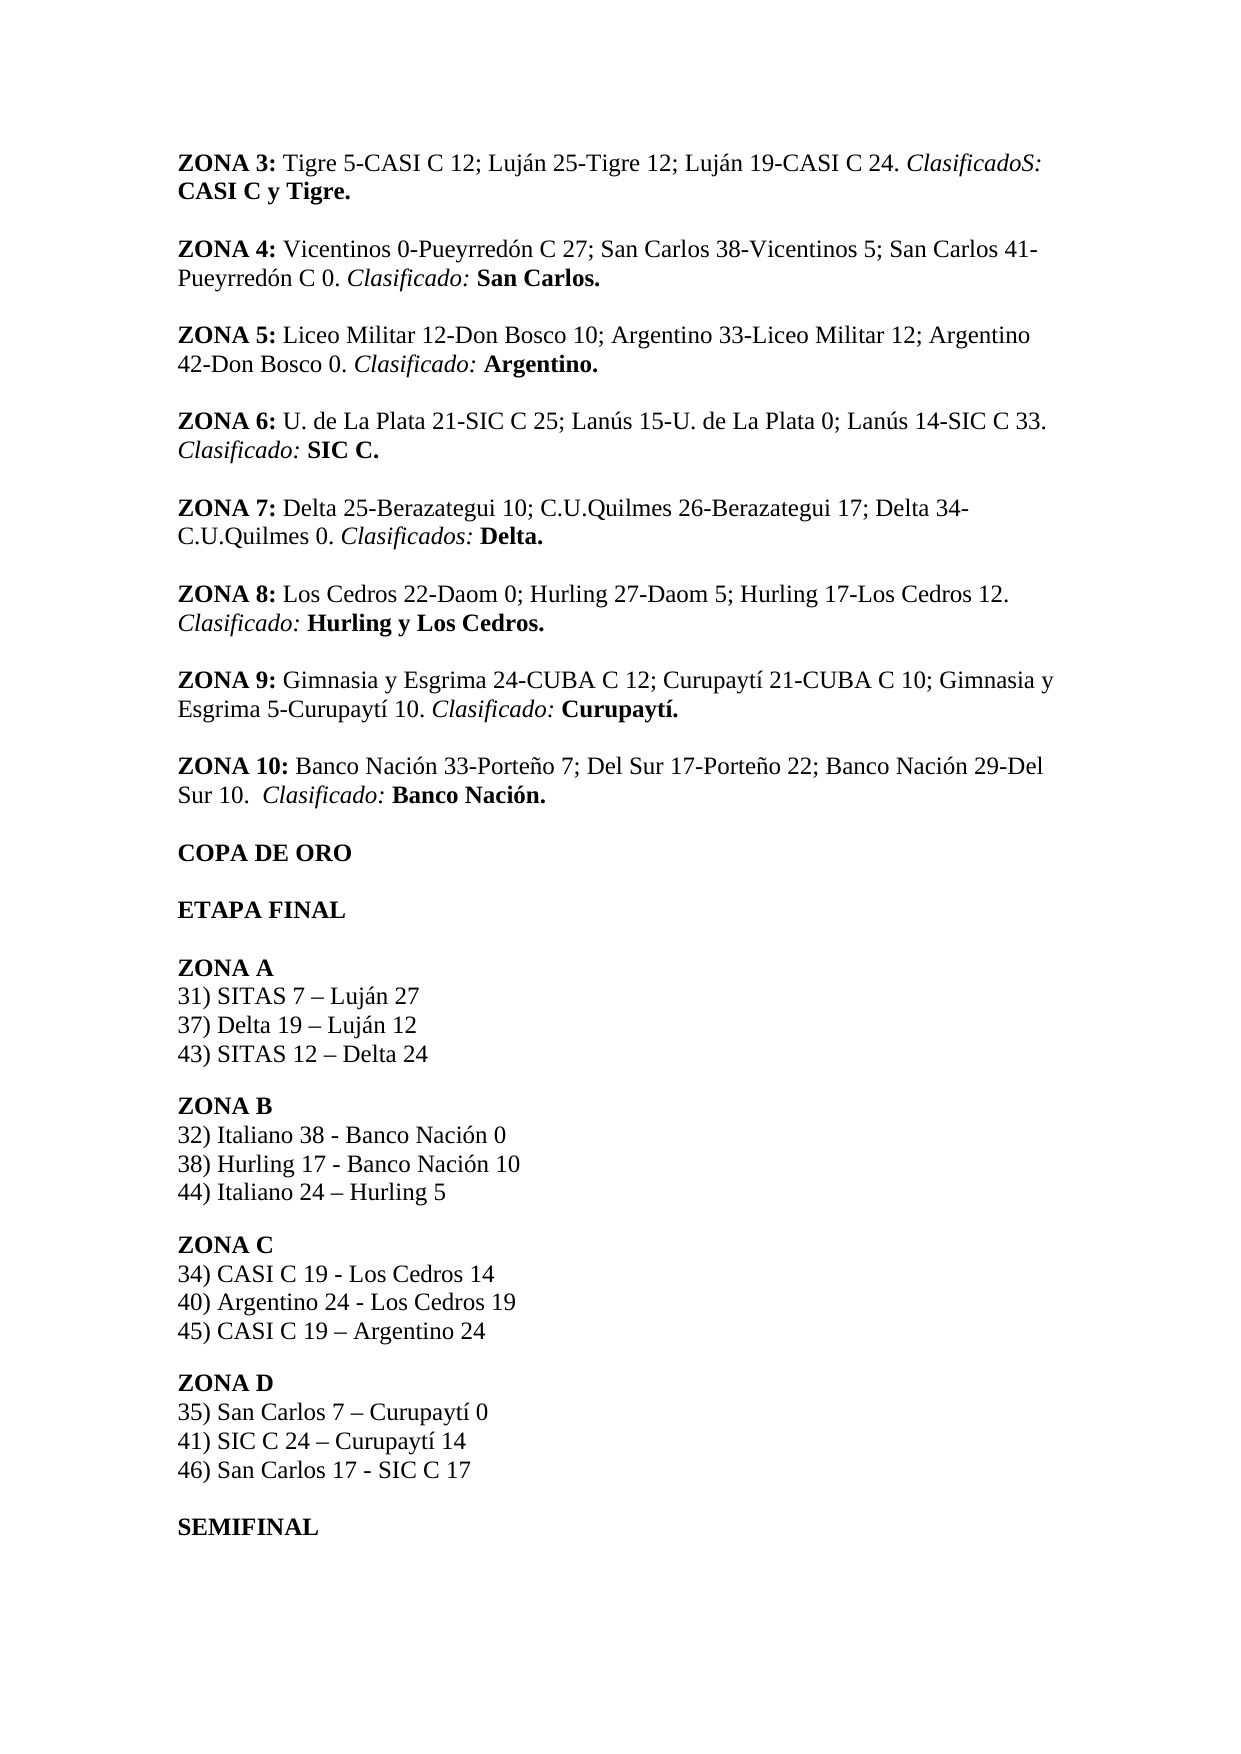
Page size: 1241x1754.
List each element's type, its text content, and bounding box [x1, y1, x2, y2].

text ZONA 7: Delta 25-Berazategui 10; C.U.Quilmes 26-Berazategui 17; Delta 34-C.U.Quilmes 0. Clasificados: Delta. [177, 493, 1063, 550]
text 43) SITAS 12 – Delta 24 [177, 1039, 1063, 1091]
text ZONA 5: Liceo Militar 12-Don Bosco 10; Argentino 33-Liceo Militar 12; Argentino 42-Don Bosco 0. Clasificado: Argentino. [177, 320, 1063, 378]
text ZONA 10: Banco Nación 33-Porteño 7; Del Sur 17-Porteño 22; Banco Nación 29-Del Sur 10. Clasificado: Banco Nación. [177, 751, 1063, 809]
text 45) CASI C 19 – Argentino 24 [177, 1316, 1063, 1368]
text 37) Delta 19 – Luján 12 [177, 1010, 1063, 1039]
text 32) Italiano 38 - Banco Nación 0 [177, 1120, 1063, 1149]
text ZONA A [177, 953, 1063, 981]
text ZONA 8: Los Cedros 22-Daom 0; Hurling 27-Daom 5; Hurling 17-Los Cedros 12. Clasificado: Hurling y Los Cedros. [177, 579, 1063, 636]
text ZONA 9: Gimnasia y Esgrima 24-CUBA C 12; Curupaytí 21-CUBA C 10; Gimnasia y Esgrima 5-Curupaytí 10. Clasificado: Curupaytí. [177, 665, 1063, 723]
text ZONA 3: Tigre 5-CASI C 12; Luján 25-Tigre 12; Luján 19-CASI C 24. ClasificadoS: CASI C y Tigre. [177, 148, 1063, 205]
text 41) SIC C 24 – Curupaytí 14 46) San Carlos 17 - SIC C 17 [177, 1426, 1063, 1483]
text ZONA 4: Vicentinos 0-Pueyrredón C 27; San Carlos 38-Vicentinos 5; San Carlos 41-Pueyrredón C 0. Clasificado: San Carlos. [177, 234, 1063, 291]
text ZONA C [177, 1230, 1063, 1259]
text 31) SITAS 7 – Luján 27 [177, 981, 1063, 1010]
text SEMIFINAL [177, 1512, 1063, 1541]
text COPA DE ORO [177, 838, 1063, 866]
text ZONA B [177, 1091, 1063, 1120]
text 38) Hurling 17 - Banco Nación 10 44) Italiano 24 – Hurling 5 [177, 1149, 1063, 1230]
text ZONA D [177, 1368, 1063, 1397]
text 35) San Carlos 7 – Curupaytí 0 [177, 1397, 1063, 1426]
text ETAPA FINAL [177, 895, 1063, 924]
text ZONA 6: U. de La Plata 21-SIC C 25; Lanús 15-U. de La Plata 0; Lanús 14-SIC C 33. Clasificado: SIC C. [177, 406, 1063, 464]
text 34) CASI C 19 - Los Cedros 14 40) Argentino 24 - Los Cedros 19 [177, 1259, 1063, 1316]
